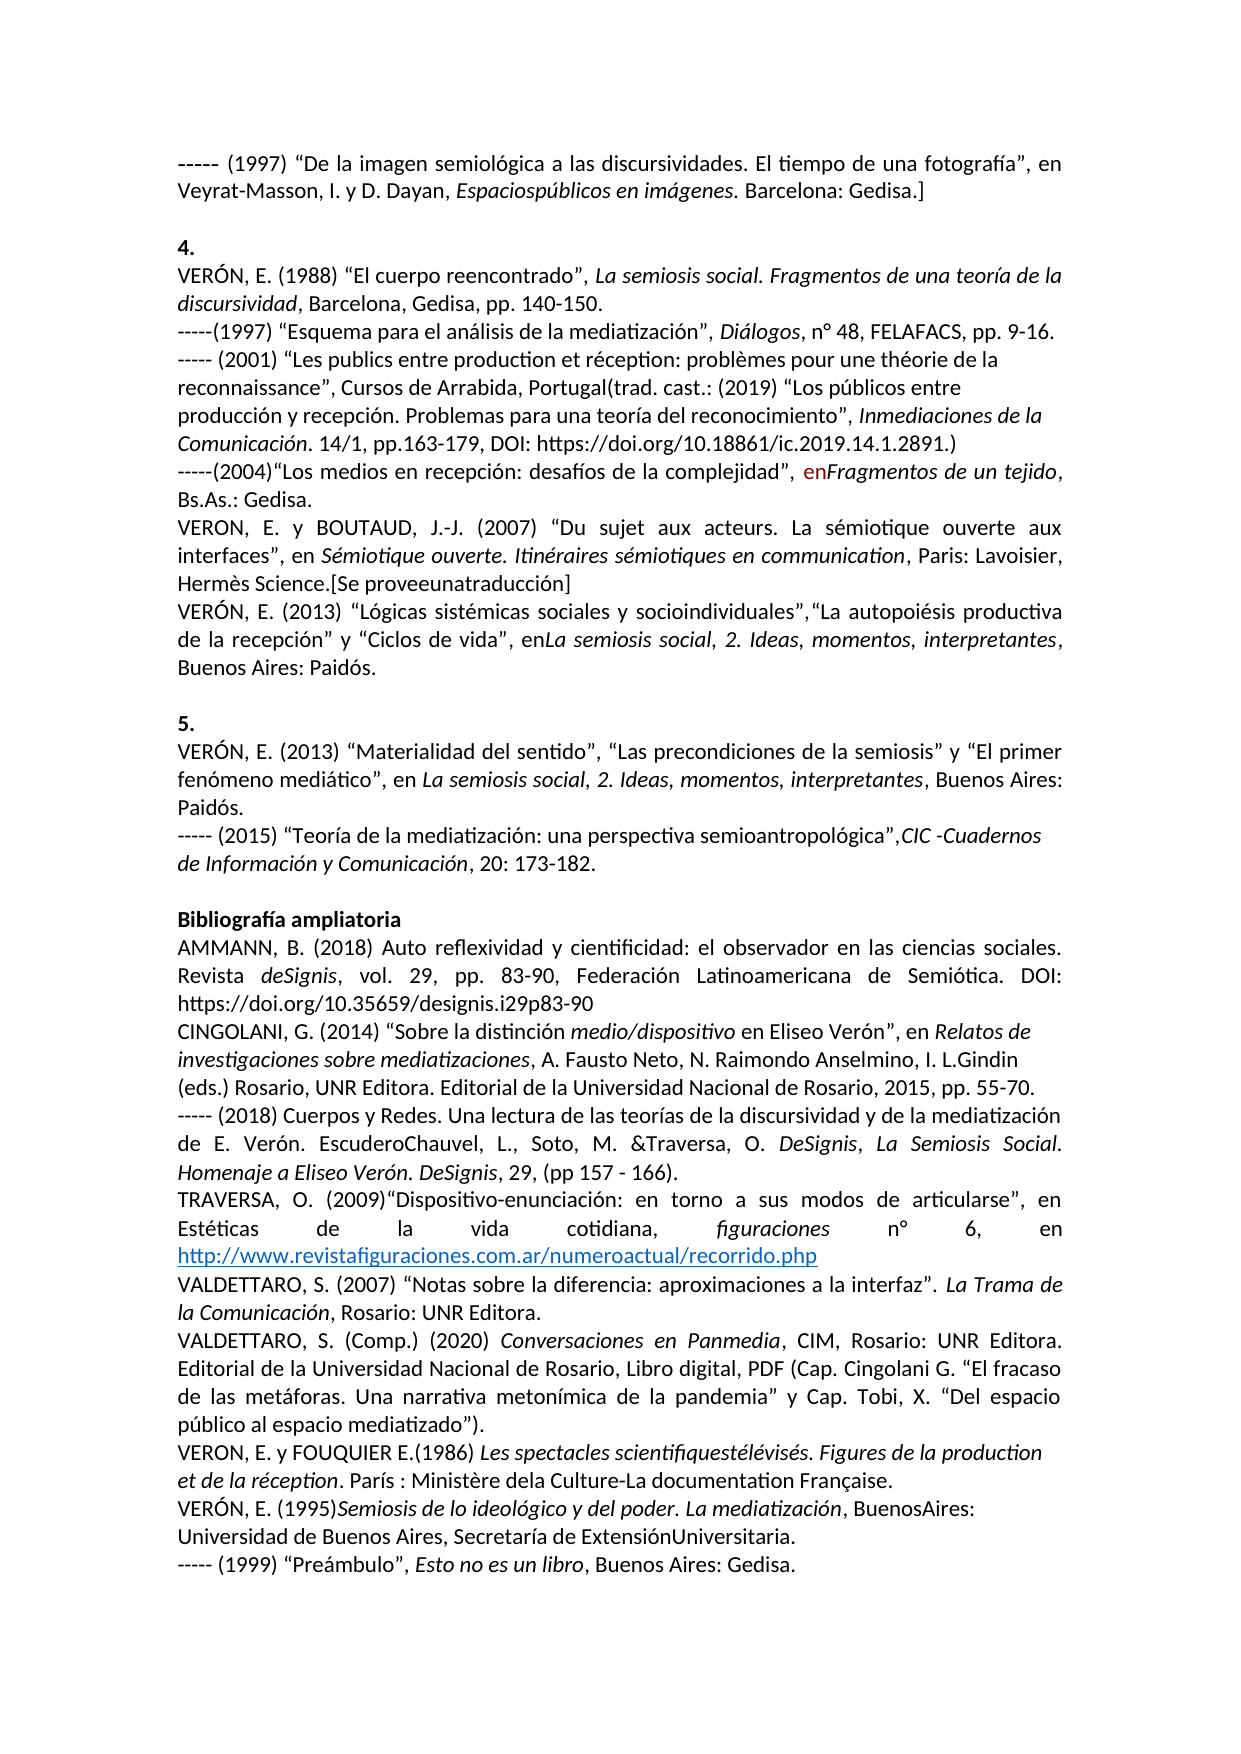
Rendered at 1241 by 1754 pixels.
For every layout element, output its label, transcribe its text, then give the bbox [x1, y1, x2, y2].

text VERÓN, E. (2013) “Materialidad del sentido”, “Las precondiciones de la semiosis” y “El primer fenómeno mediático”, en La semiosis social, 2. Ideas, momentos, interpretantes, Buenos Aires: Paidós. [177, 737, 1063, 821]
text VALDETTARO, S. (2007) “Notas sobre la diferencia: aproximaciones a la interfaz”. La Trama de la Comunicación, Rosario: UNR Editora. [177, 1270, 1063, 1326]
text Bibliografía ampliatoria [177, 905, 1063, 933]
text VERON, E. y BOUTAUD, J.-J. (2007) “Du sujet aux acteurs. La sémiotique ouverte aux interfaces”, en Sémiotique ouverte. Itinéraires sémiotiques en communication, Paris: Lavoisier, Hermès Science.[Se proveeunatraducción] [177, 513, 1063, 597]
text VERÓN, E. (1995)Semiosis de lo ideológico y del poder. La mediatización, BuenosAires: Universidad de Buenos Aires, Secretaría de ExtensiónUniversitaria. [177, 1494, 1063, 1550]
text ----- (2015) “Teoría de la mediatización: una perspectiva semioantropológica”,CIC -Cuadernos de Información y Comunicación, 20: 173-182. [177, 821, 1063, 877]
text VERON, E. y FOUQUIER E.(1986) Les spectacles scientifiquestélévisés. Figures de la production et de la réception. París : Ministère dela Culture-La documentation Française. [177, 1438, 1063, 1494]
text Valdettaro, S. (Comp.) (2020) Conversaciones en Panmedia, CIM, Rosario: UNR Editora. Editorial de la Universidad Nacional de Rosario, Libro digital, PDF (Cap. Cingolani G. “El fracaso de las metáforas. Una narrativa metonímica de la pandemia” y Cap. Tobi, X. “Del espacio público al espacio mediatizado”). [177, 1326, 1063, 1438]
text VERÓN, E. (1988) “El cuerpo reencontrado”, La semiosis social. Fragmentos de una teoría de la discursividad, Barcelona, Gedisa, pp. 140-150. [177, 261, 1063, 317]
text AMMANN, B. (2018) Auto reflexividad y cientificidad: el observador en las ciencias sociales. Revista deSignis, vol. 29, pp. 83-90, Federación Latinoamericana de Semiótica. DOI: https://doi.org/10.35659/designis.i29p83-90 [177, 933, 1063, 1017]
text 4. [177, 233, 1063, 261]
text ----- (2018) Cuerpos y Redes. Una lectura de las teorías de la discursividad y de la mediatización de E. Verón. EscuderoChauvel, L., Soto, M. &Traversa, O. DeSignis, La Semiosis Social. Homenaje a Eliseo Verón. DeSignis, 29, (pp 157 - 166). [177, 1102, 1063, 1186]
text ----- (1999) “Preámbulo”, Esto no es un libro, Buenos Aires: Gedisa. [177, 1550, 1063, 1578]
text ----- (2001) “Les publics entre production et réception: problèmes pour une théorie de la reconnaissance”, Cursos de Arrabida, Portugal(trad. cast.: (2019) “Los públicos entre producción y recepción. Problemas para una teoría del reconocimiento”, Inmediaciones de la Comunicación. 14/1, pp.163-179, DOI: https://doi.org/10.18861/ic.2019.14.1.2891.) [177, 345, 1063, 457]
text VERÓN, E. (2013) “Lógicas sistémicas sociales y socioindividuales”,“La autopoiésis productiva de la recepción” y “Ciclos de vida”, enLa semiosis social, 2. Ideas, momentos, interpretantes, Buenos Aires: Paidós. [177, 597, 1063, 681]
text Traversa, O. (2009)“Dispositivo-enunciación: en torno a sus modos de articularse”, en Estéticas de la vida cotidiana, figuraciones n° 6, en http://www.revistafiguraciones.com.ar/numeroactual/recorrido.php [177, 1186, 1063, 1270]
text 5. [177, 709, 1063, 737]
text ----- (1997) “De la imagen semiológica a las discursividades. El tiempo de una fotografía”, en Veyrat-Masson, I. y D. Dayan, Espaciospúblicos en imágenes. Barcelona: Gedisa.] [177, 148, 1063, 205]
text -----(2004)“Los medios en recepción: desafíos de la complejidad”, enFragmentos de un tejido, Bs.As.: Gedisa. [177, 457, 1063, 513]
text CINGOLANI, G. (2014) “Sobre la distinción medio/dispositivo en Eliseo Verón”, en Relatos de investigaciones sobre mediatizaciones, A. Fausto Neto, N. Raimondo Anselmino, I. L.Gindin (eds.) Rosario, UNR Editora. Editorial de la Universidad Nacional de Rosario, 2015, pp. 55-70. [177, 1017, 1063, 1102]
text -----(1997) “Esquema para el análisis de la mediatización”, Diálogos, n° 48, FELAFACS, pp. 9-16. [177, 317, 1063, 345]
